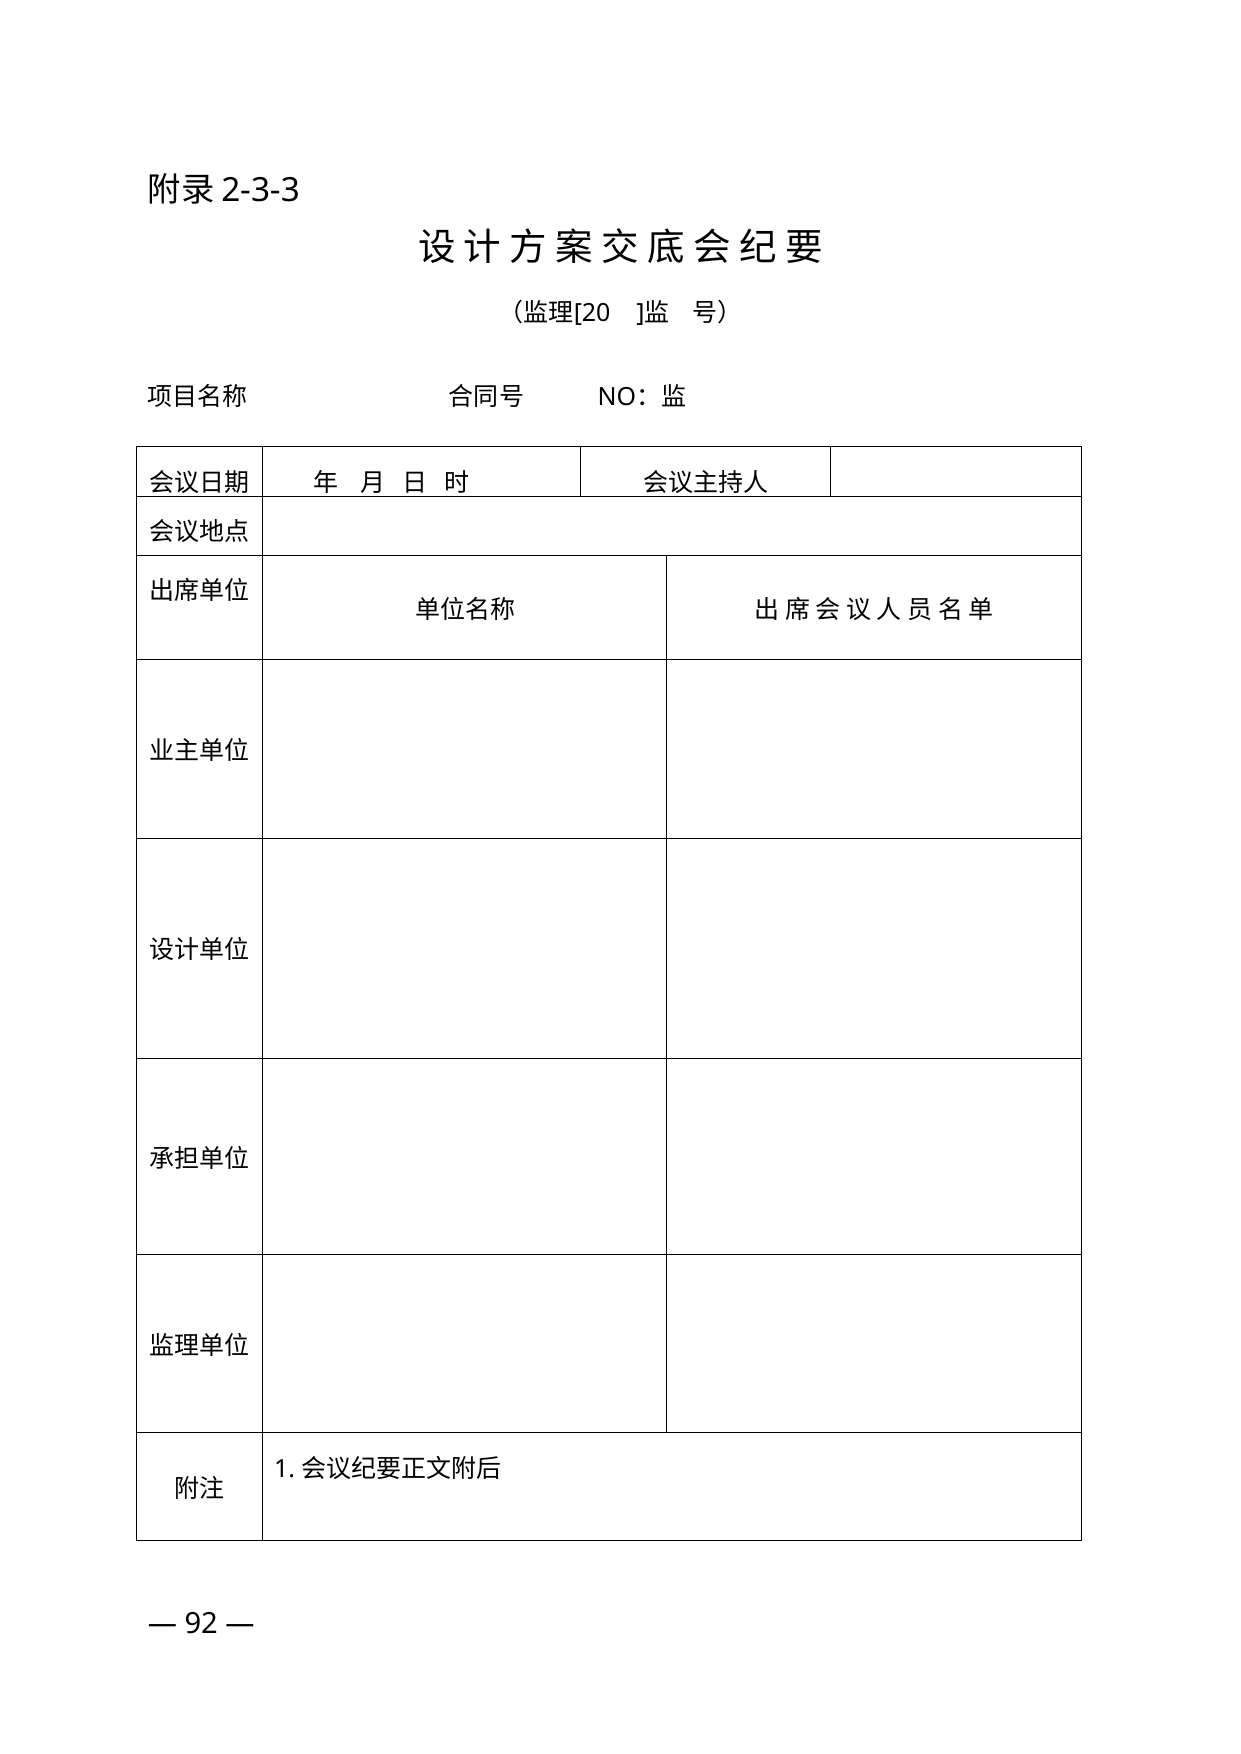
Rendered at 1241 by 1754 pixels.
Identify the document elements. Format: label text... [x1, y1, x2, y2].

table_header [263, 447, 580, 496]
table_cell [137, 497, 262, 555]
text 附录2-3-3 [148, 163, 1093, 211]
text （监理[20 ]监 号） [148, 277, 1093, 344]
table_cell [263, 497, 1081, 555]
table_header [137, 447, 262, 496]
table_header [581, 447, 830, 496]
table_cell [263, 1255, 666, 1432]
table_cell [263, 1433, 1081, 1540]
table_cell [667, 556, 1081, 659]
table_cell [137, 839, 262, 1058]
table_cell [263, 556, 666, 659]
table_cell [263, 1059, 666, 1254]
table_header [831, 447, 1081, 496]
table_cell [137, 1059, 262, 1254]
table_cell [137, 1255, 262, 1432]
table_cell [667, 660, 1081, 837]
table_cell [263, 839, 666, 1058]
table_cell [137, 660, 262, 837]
text 项目名称 合同号 NO：监 [148, 362, 1093, 428]
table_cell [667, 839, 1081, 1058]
text 设 计 方 案 交 底 会 纪 要 [148, 211, 1093, 277]
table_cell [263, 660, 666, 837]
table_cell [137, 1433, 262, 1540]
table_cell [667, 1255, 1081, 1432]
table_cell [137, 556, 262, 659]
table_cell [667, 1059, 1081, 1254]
